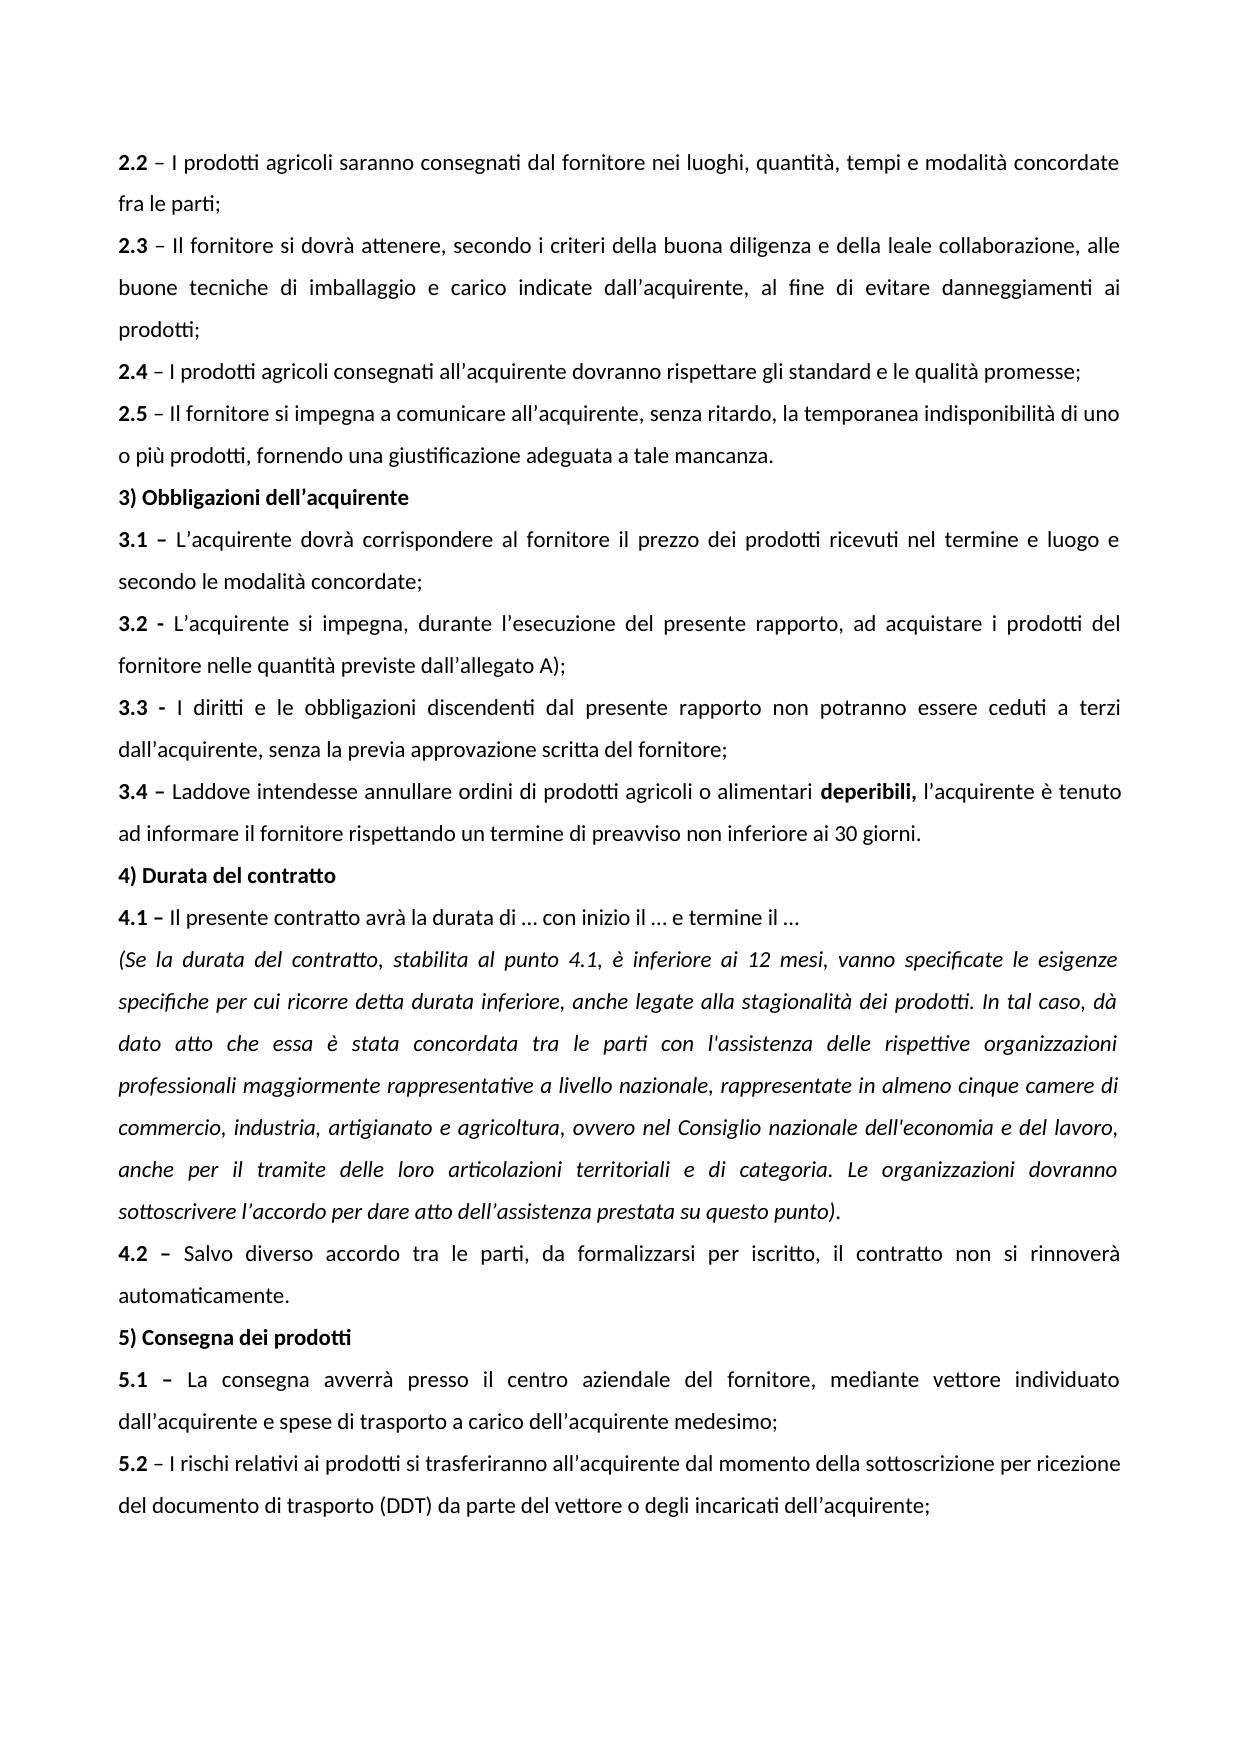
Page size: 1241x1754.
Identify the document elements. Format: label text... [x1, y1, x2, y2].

text 2.3 – Il fornitore si dovrà attenere, secondo i criteri della buona diligenza e della leale collaborazione, alle buone tecniche di imballaggio e carico indicate dall’acquirente, al fine di evitare danneggiamenti ai prodotti; [118, 232, 1122, 343]
text 3.4 – Laddove intendesse annullare ordini di prodotti agricoli o alimentari deperibili, l’acquirente è tenuto ad informare il fornitore rispettando un termine di preavviso non inferiore ai 30 giorni. [118, 777, 1122, 847]
text 3) Obbligazioni dell’acquirente [118, 483, 1122, 511]
text (Se la durata del contratto, stabilita al punto 4.1, è inferiore ai 12 mesi, vanno specificate le esigenze specifiche per cui ricorre detta durata inferiore, anche legate alla stagionalità dei prodotti. In tal caso, dà dato atto che essa è stata concordata tra le parti con l'assistenza delle rispettive organizzazioni professionali maggiormente rappresentative a livello nazionale, rappresentate in almeno cinque camere di commercio, industria, artigianato e agricoltura, ovvero nel Consiglio nazionale dell'economia e del lavoro, anche per il tramite delle loro articolazioni territoriali e di categoria. Le organizzazioni dovranno sottoscrivere l’accordo per dare atto dell’assistenza prestata su questo punto). [118, 945, 1122, 1225]
text 5.1 – La consegna avverrà presso il centro aziendale del fornitore, mediante vettore individuato dall’acquirente e spese di trasporto a carico dell’acquirente medesimo; [118, 1365, 1122, 1435]
text 2.2 – I prodotti agricoli saranno consegnati dal fornitore nei luoghi, quantità, tempi e modalità concordate fra le parti; [118, 148, 1122, 218]
text 4.1 – Il presente contratto avrà la durata di … con inizio il … e termine il … [118, 903, 1122, 931]
text 2.4 – I prodotti agricoli consegnati all’acquirente dovranno rispettare gli standard e le qualità promesse; [118, 357, 1122, 386]
text 2.5 – Il fornitore si impegna a comunicare all’acquirente, senza ritardo, la temporanea indisponibilità di uno o più prodotti, fornendo una giustificazione adeguata a tale mancanza. [118, 399, 1122, 469]
text 3.2 - L’acquirente si impegna, durante l’esecuzione del presente rapporto, ad acquistare i prodotti del fornitore nelle quantità previste dall’allegato A); [118, 609, 1122, 679]
text 3.1 – L’acquirente dovrà corrispondere al fornitore il prezzo dei prodotti ricevuti nel termine e luogo e secondo le modalità concordate; [118, 525, 1122, 595]
text 5.2 – I rischi relativi ai prodotti si trasferiranno all’acquirente dal momento della sottoscrizione per ricezione del documento di trasporto (DDT) da parte del vettore o degli incaricati dell’acquirente; [118, 1449, 1122, 1519]
text 3.3 - I diritti e le obbligazioni discendenti dal presente rapporto non potranno essere ceduti a terzi dall’acquirente, senza la previa approvazione scritta del fornitore; [118, 693, 1122, 763]
text 4) Durata del contratto [118, 861, 1122, 889]
text 5) Consegna dei prodotti [118, 1323, 1122, 1351]
text 4.2 – Salvo diverso accordo tra le parti, da formalizzarsi per iscritto, il contratto non si rinnoverà automaticamente. [118, 1239, 1122, 1309]
